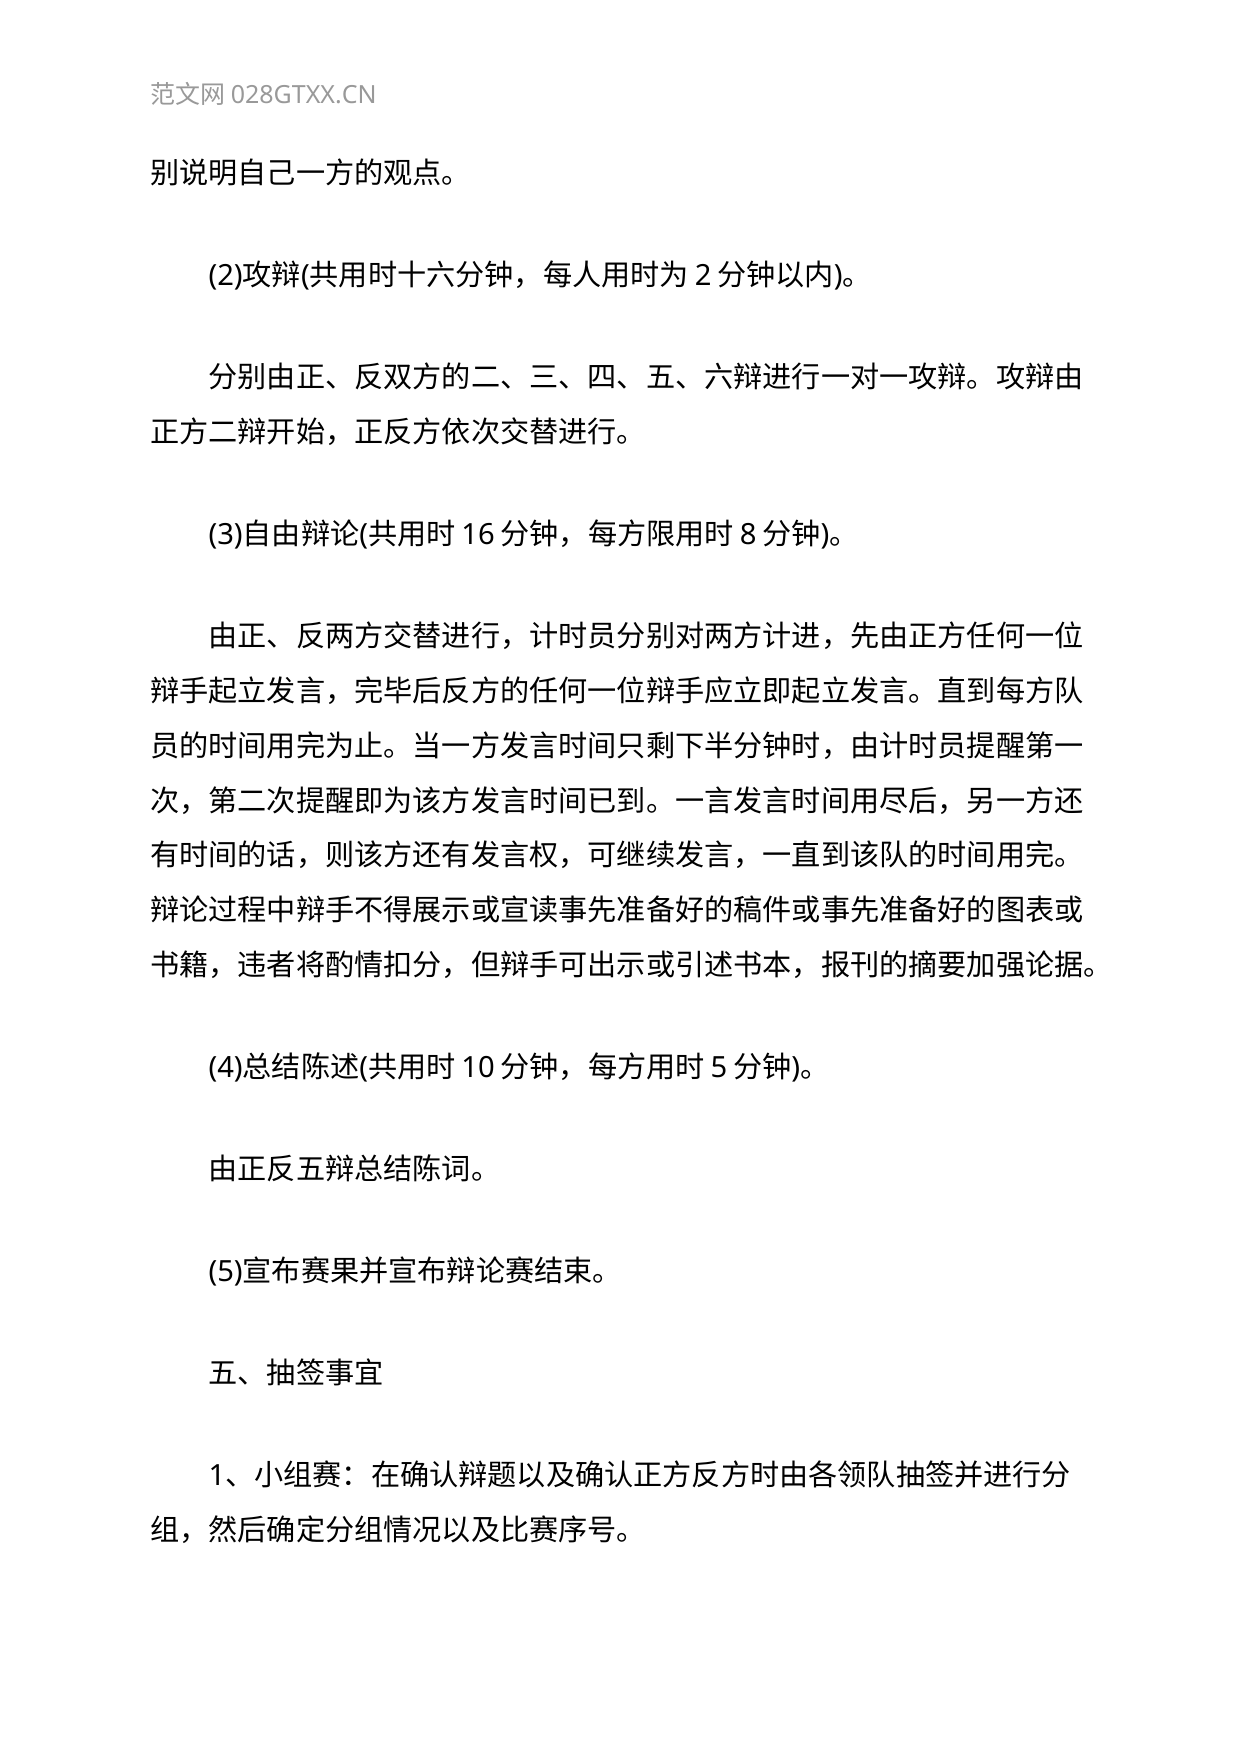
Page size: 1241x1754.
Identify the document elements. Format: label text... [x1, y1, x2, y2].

text 1、小组赛：在确认辩题以及确认正方反方时由各领队抽签并进行分组，然后确定分组情况以及比赛序号。 [150, 1451, 1090, 1548]
text (2)攻辩(共用时十六分钟，每人用时为2分钟以内)。 [150, 252, 1090, 294]
text 由正、反两方交替进行，计时员分别对两方计进，先由正方任何一位辩手起立发言，完毕后反方的任何一位辩手应立即起立发言。直到每方队员的时间用完为止。当一方发言时间只剩下半分钟时，由计时员提醒第一次，第二次提醒即为该方发言时间已到。一言发言时间用尽后，另一方还有时间的话，则该方还有发言权，可继续发言，一直到该队的时间用完。辩论过程中辩手不得展示或宣读事先准备好的稿件或事先准备好的图表或书籍，违者将酌情扣分，但辩手可出示或引述书本，报刊的摘要加强论据。 [150, 612, 1090, 984]
text (5)宣布赛果并宣布辩论赛结束。 [150, 1247, 1090, 1290]
text 分别由正、反双方的二、三、四、五、六辩进行一对一攻辩。攻辩由正方二辩开始，正反方依次交替进行。 [150, 354, 1090, 451]
text (4)总结陈述(共用时10分钟，每方用时5分钟)。 [150, 1043, 1090, 1086]
text (3)自由辩论(共用时16分钟，每方限用时8分钟)。 [150, 510, 1090, 553]
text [150, 150, 1090, 192]
text 五、抽签事宜 [150, 1349, 1090, 1392]
text 由正反五辩总结陈词。 [150, 1146, 1090, 1188]
